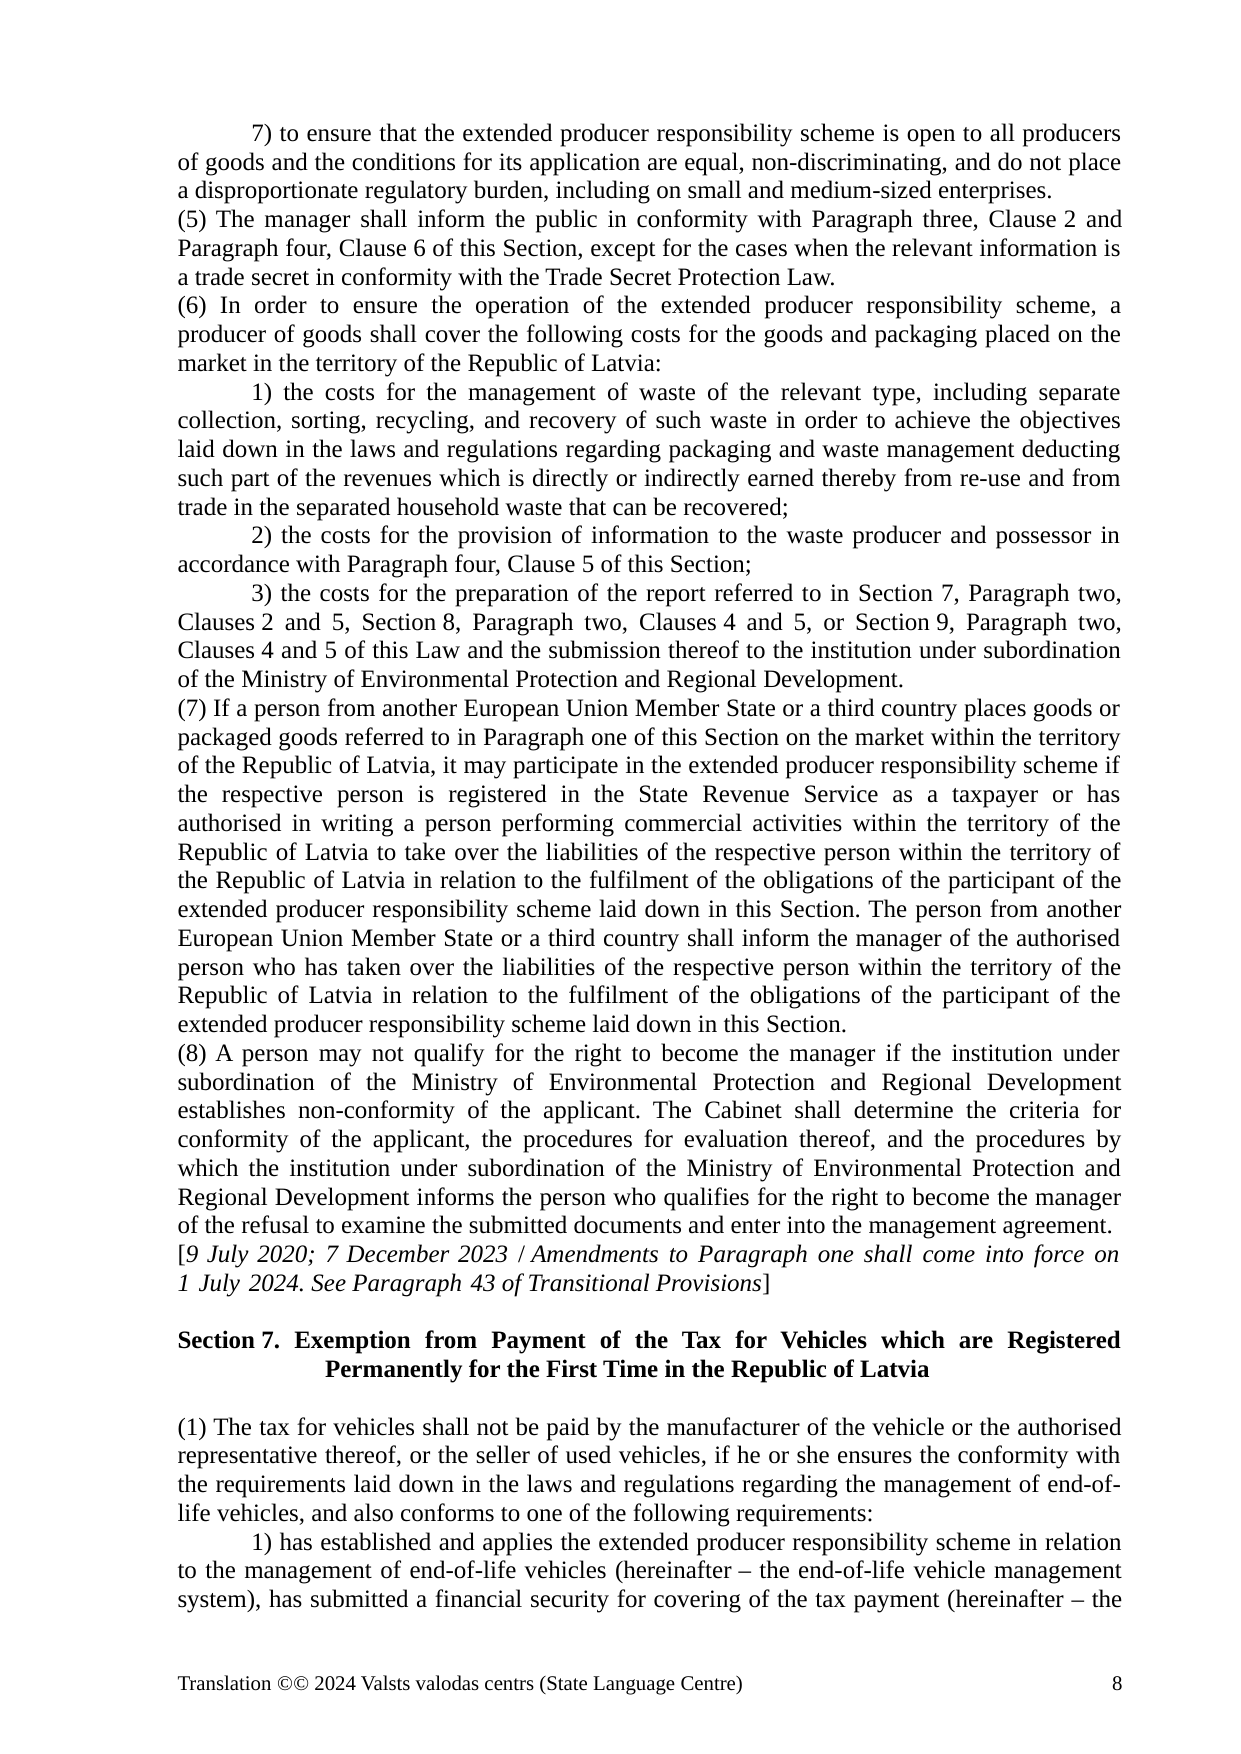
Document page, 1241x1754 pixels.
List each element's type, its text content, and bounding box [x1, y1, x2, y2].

text [9 July 2020; 7 December 2023 / Amendments to Paragraph one shall come into force on 1 July 2024. See Paragraph 43 of Transitional Provisions] [177, 1239, 1122, 1297]
text 3) the costs for the preparation of the report referred to in Section 7, Paragraph two, Clauses 2 and 5, Section 8, Paragraph two, Clauses 4 and 5, or Section 9, Paragraph two, Clauses 4 and 5 of this Law and the submission thereof to the institution under subordination of the Ministry of Environmental Protection and Regional Development. [177, 578, 1122, 693]
text (5) The manager shall inform the public in conformity with Paragraph three, Clause 2 and Paragraph four, Clause 6 of this Section, except for the cases when the relevant information is a trade secret in conformity with the Trade Secret Protection Law. [177, 204, 1122, 291]
text (8) A person may not qualify for the right to become the manager if the institution under subordination of the Ministry of Environmental Protection and Regional Development establishes non-conformity of the applicant. The Cabinet shall determine the criteria for conformity of the applicant, the procedures for evaluation thereof, and the procedures by which the institution under subordination of the Ministry of Environmental Protection and Regional Development informs the person who qualifies for the right to become the manager of the refusal to examine the submitted documents and enter into the management agreement. [177, 1038, 1122, 1239]
text 7) to ensure that the extended producer responsibility scheme is open to all producers of goods and the conditions for its application are equal, non-discriminating, and do not place a disproportionate regulatory burden, including on small and medium-sized enterprises. [177, 118, 1122, 204]
text (7) If a person from another European Union Member State or a third country places goods or packaged goods referred to in Paragraph one of this Section on the market within the territory of the Republic of Latvia, it may participate in the extended producer responsibility scheme if the respective person is registered in the State Revenue Service as a taxpayer or has authorised in writing a person performing commercial activities within the territory of the Republic of Latvia to take over the liabilities of the respective person within the territory of the Republic of Latvia in relation to the fulfilment of the obligations of the participant of the extended producer responsibility scheme laid down in this Section. The person from another European Union Member State or a third country shall inform the manager of the authorised person who has taken over the liabilities of the respective person within the territory of the Republic of Latvia in relation to the fulfilment of the obligations of the participant of the extended producer responsibility scheme laid down in this Section. [177, 693, 1122, 1038]
text 1) the costs for the management of waste of the relevant type, including separate collection, sorting, recycling, and recovery of such waste in order to achieve the objectives laid down in the laws and regulations regarding packaging and waste management deducting such part of the revenues which is directly or indirectly earned thereby from re-use and from trade in the separated household waste that can be recovered; [177, 377, 1122, 521]
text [177, 1527, 1122, 1613]
text 2) the costs for the provision of information to the waste producer and possessor in accordance with Paragraph four, Clause 5 of this Section; [177, 521, 1122, 578]
text Section 7. Exemption from Payment of the Tax for Vehicles which are Registered Permanently for the First Time in the Republic of Latvia [177, 1326, 1122, 1383]
text (1) The tax for vehicles shall not be paid by the manufacturer of the vehicle or the authorised representative thereof, or the seller of used vehicles, if he or she ensures the conformity with the requirements laid down in the laws and regulations regarding the management of end-of-life vehicles, and also conforms to one of the following requirements: [177, 1412, 1122, 1527]
text (6) In order to ensure the operation of the extended producer responsibility scheme, a producer of goods shall cover the following costs for the goods and packaging placed on the market in the territory of the Republic of Latvia: [177, 291, 1122, 377]
